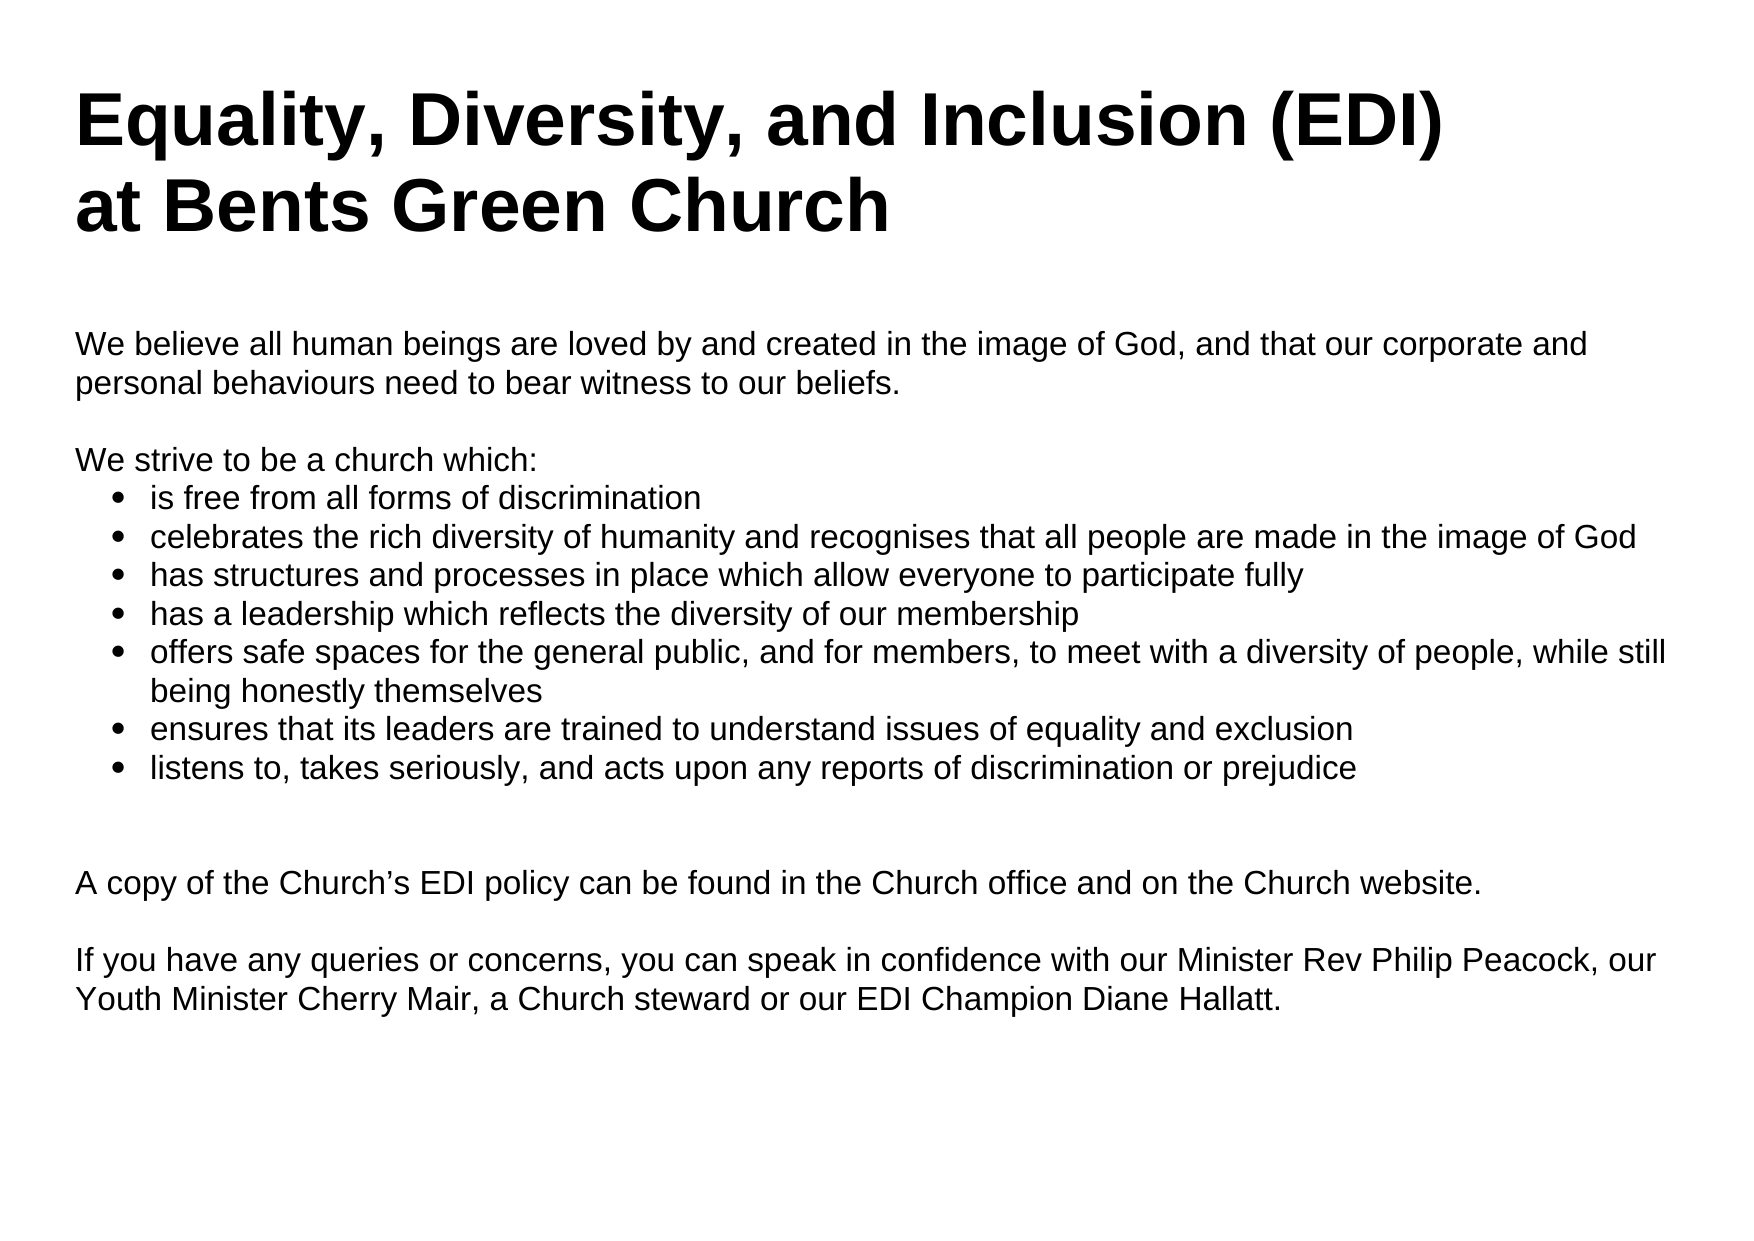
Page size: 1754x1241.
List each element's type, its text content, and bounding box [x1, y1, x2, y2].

list offers safe spaces for the general public, and for members, to meet with a diversity of people, while still being honestly themselves [112, 632, 1679, 709]
list has a leadership which reflects the diversity of our membership [112, 594, 1679, 632]
list listens to, takes seriously, and acts upon any reports of discrimination or prejudice [112, 748, 1679, 786]
text We strive to be a church which: [75, 440, 1679, 478]
text We believe all human beings are loved by and created in the image of God, and that our corporate and personal behaviours need to bear witness to our beliefs. [75, 324, 1679, 401]
text Equality, Diversity, and Inclusion (EDI) [75, 75, 1679, 161]
list is free from all forms of discrimination [112, 478, 1679, 517]
list ensures that its leaders are trained to understand issues of equality and exclusion [112, 709, 1679, 748]
text A copy of the Church’s EDI policy can be found in the Church office and on the Church website. [75, 863, 1679, 902]
list celebrates the rich diversity of humanity and recognises that all people are made in the image of God [112, 517, 1679, 555]
text at Bents Green Church [75, 161, 1679, 247]
text If you have any queries or concerns, you can speak in confidence with our Minister Rev Philip Peacock, our Youth Minister Cherry Mair, a Church steward or our EDI Champion Diane Hallatt. [75, 940, 1679, 1017]
list has structures and processes in place which allow everyone to participate fully [112, 555, 1679, 594]
